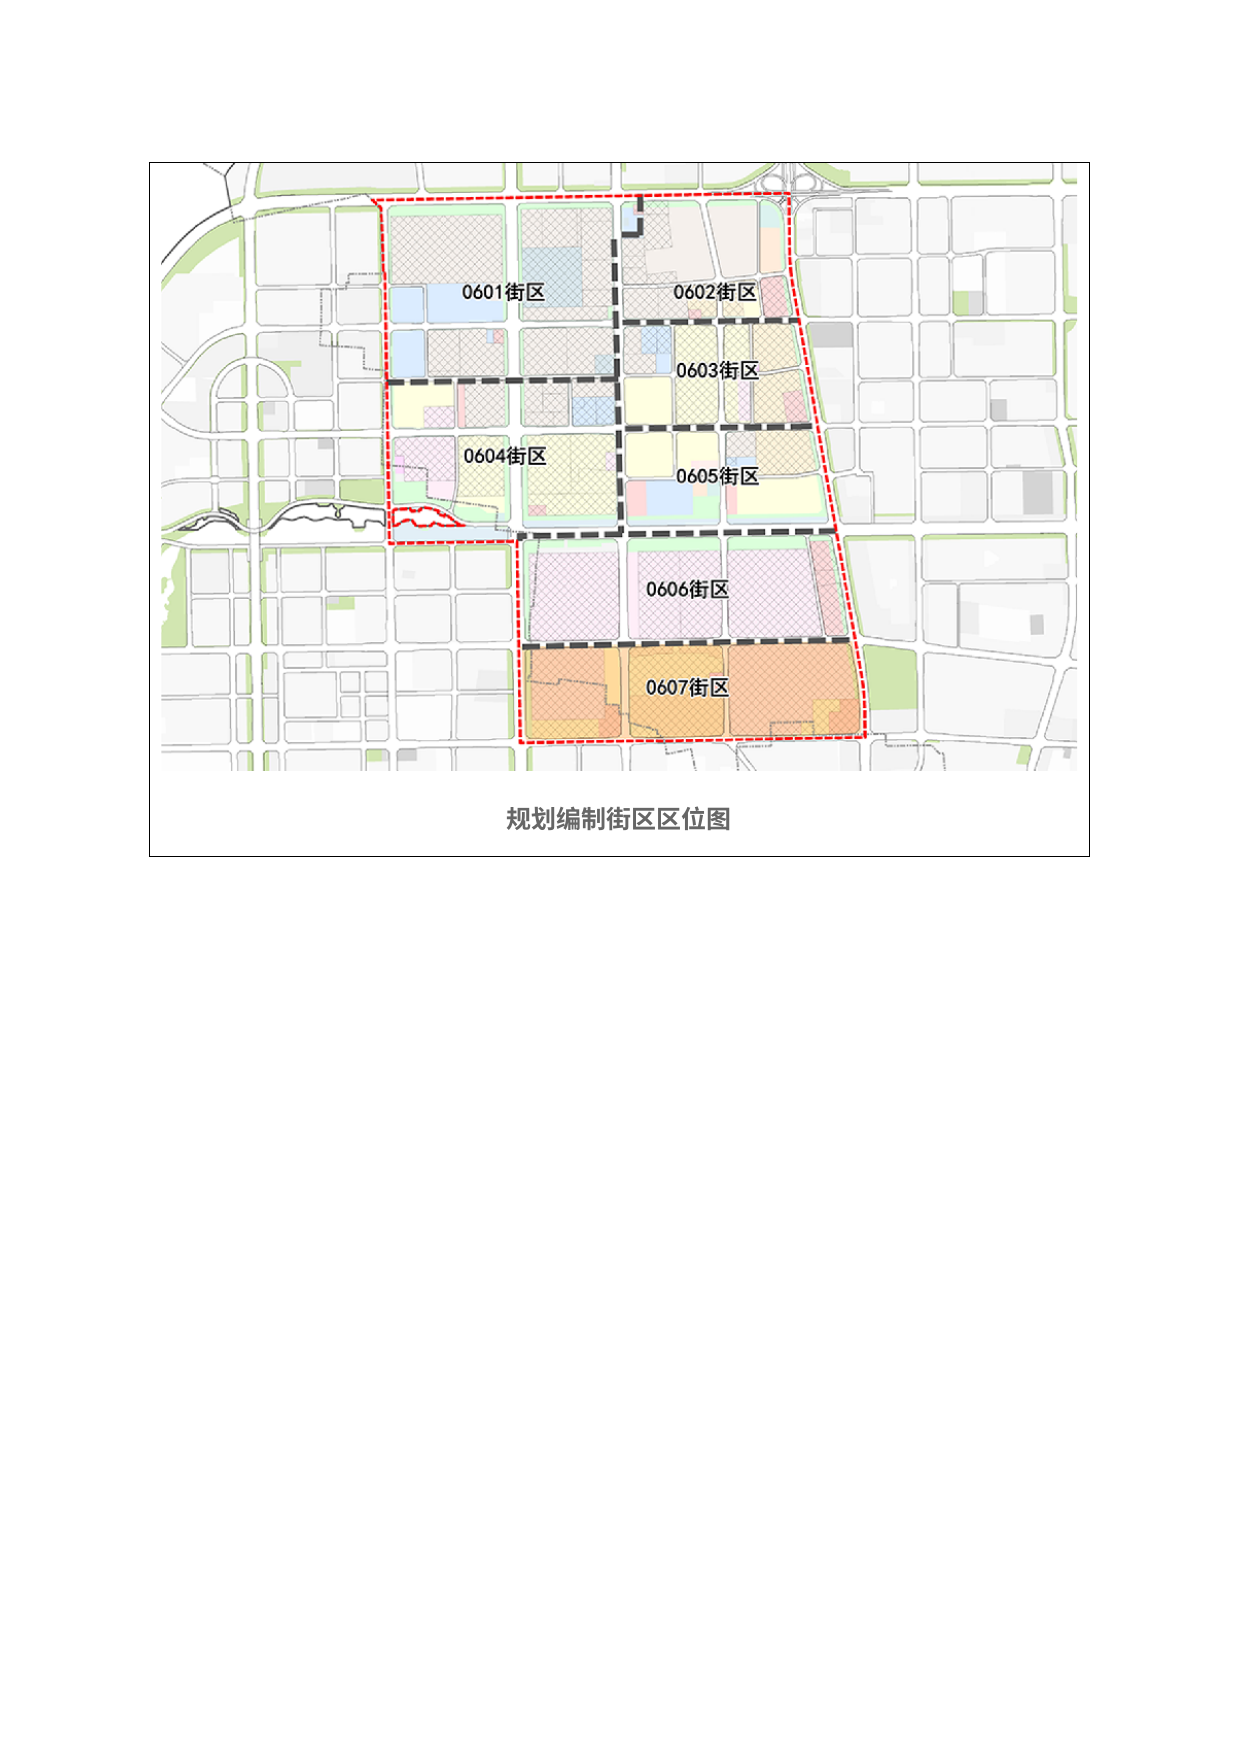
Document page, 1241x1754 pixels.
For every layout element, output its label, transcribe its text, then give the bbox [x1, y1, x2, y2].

picture [161, 163, 1078, 771]
table_header 规划编制街区区位图 [150, 163, 1089, 856]
